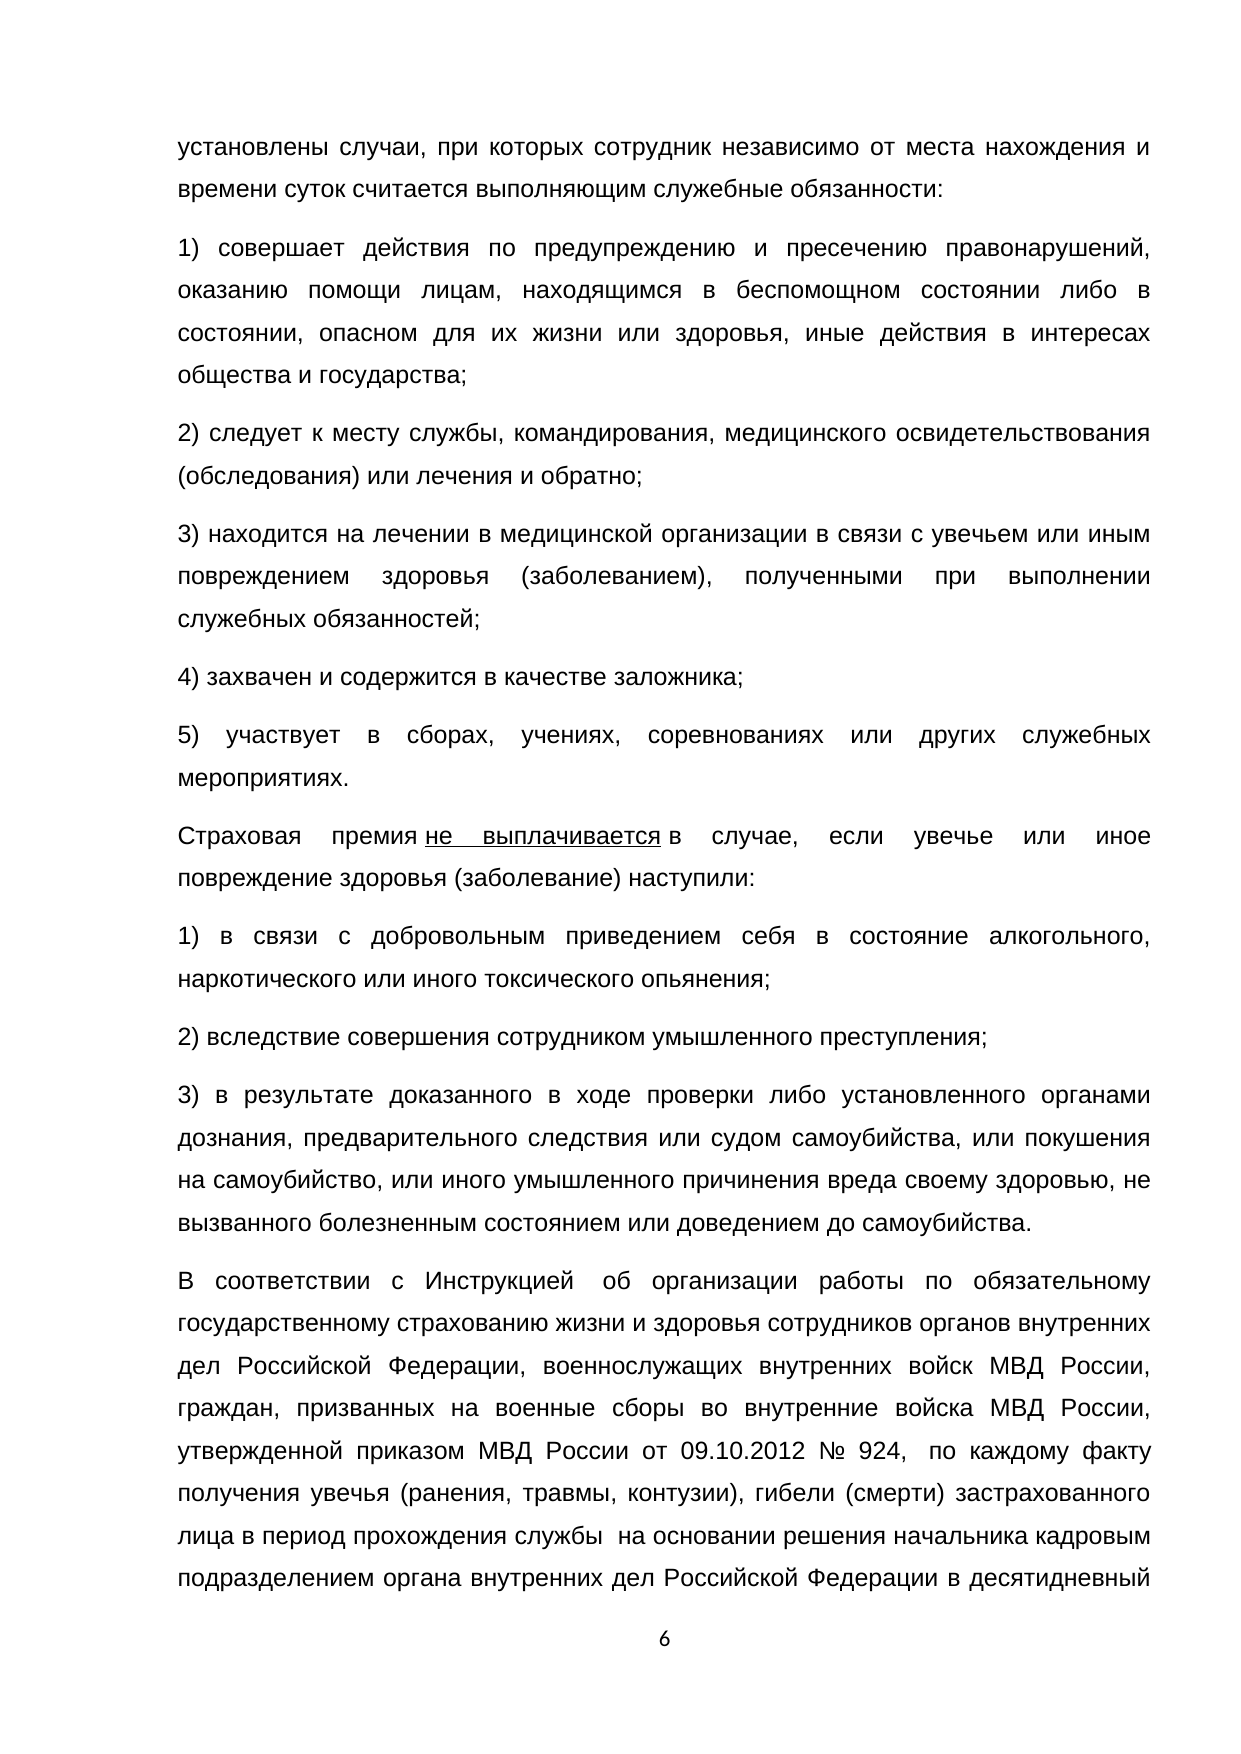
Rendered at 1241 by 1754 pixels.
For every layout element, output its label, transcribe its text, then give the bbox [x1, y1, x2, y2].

text 1) совершает действия по предупреждению и пресечению правонарушений, оказанию помощи лицам, находящимся в беспомощном состоянии либо в состоянии, опасном для их жизни или здоровья, иные действия в интересах общества и государства; [177, 219, 1152, 389]
text 3) в результате доказанного в ходе проверки либо установленного органами дознания, предварительного следствия или судом самоубийства, или покушения на самоубийство, или иного умышленного причинения вреда своему здоровью, не вызванного болезненным состоянием или доведением до самоубийства. [177, 1066, 1152, 1236]
text Страховая премия не выплачивается в случае, если увечье или иное повреждение здоровья (заболевание) наступили: [177, 807, 1152, 892]
text 4) захвачен и содержится в качестве заложника; [177, 648, 1152, 691]
text 5) участвует в сборах, учениях, соревнованиях или других служебных мероприятиях. [177, 706, 1152, 791]
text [177, 1252, 1152, 1592]
text 3) находится на лечении в медицинской организации в связи с увечьем или иным повреждением здоровья (заболеванием), полученными при выполнении служебных обязанностей; [177, 505, 1152, 632]
text 1) в связи с добровольным приведением себя в состояние алкогольного, наркотического или иного токсического опьянения; [177, 907, 1152, 992]
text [177, 118, 1152, 203]
text 2) вследствие совершения сотрудником умышленного преступления; [177, 1008, 1152, 1051]
text 2) следует к месту службы, командирования, медицинского освидетельствования (обследования) или лечения и обратно; [177, 404, 1152, 489]
